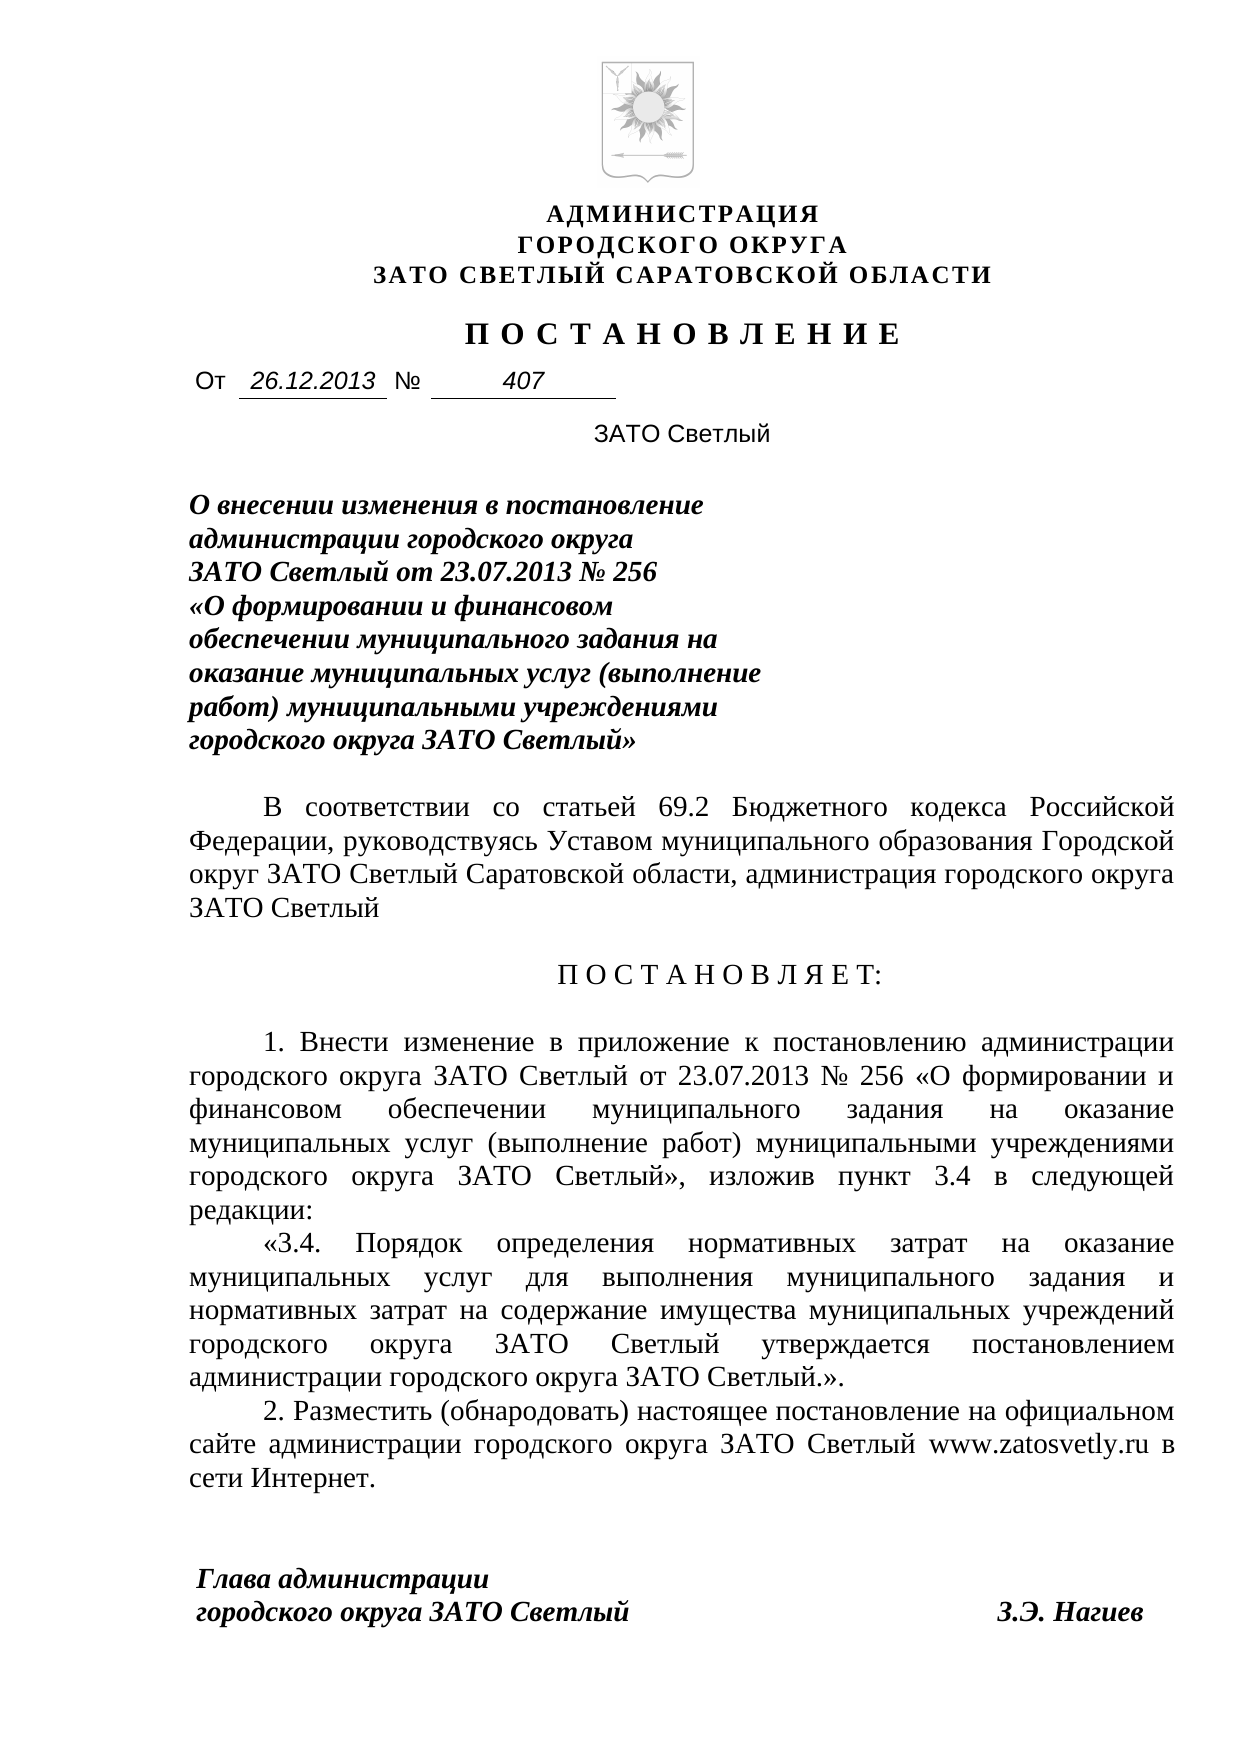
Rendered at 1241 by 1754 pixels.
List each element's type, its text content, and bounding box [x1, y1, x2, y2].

text 2. Разместить (обнародовать) настоящее постановление на официальном сайте администрации городского округа ЗАТО Светлый www.zatosvetly.ru в сети Интернет. [189, 1393, 1175, 1494]
text «3.4. Порядок определения нормативных затрат на оказание муниципальных услуг для выполнения муниципального задания и нормативных затрат на содержание имущества муниципальных учреждений городского округа ЗАТО Светлый утверждается постановлением администрации городского округа ЗАТО Светлый.». [189, 1225, 1175, 1393]
text О внесении изменения в постановление [189, 487, 768, 521]
text П О С Т А Н О В Л Я Е Т: [189, 957, 1175, 991]
text администрации городского округа ЗАТО Светлый от 23.07.2013 № 256 «О формировании и финансовом обеспечении муниципального задания на оказание муниципальных услуг (выполнение работ) муниципальными учреждениями городского округа ЗАТО Светлый» [189, 521, 768, 756]
table_header Глава администрации городского округа ЗАТО Светлый [189, 1561, 706, 1642]
text В соответствии со статьей 69.2 Бюджетного кодекса Российской Федерации, руководствуясь Уставом муниципального образования Городской округ ЗАТО Светлый Саратовской области, администрация городского округа ЗАТО Светлый [189, 789, 1175, 923]
picture [596, 56, 700, 188]
table_header З.Э. Нагиев [706, 1561, 1156, 1642]
text 1. Внести изменение в приложение к постановлению администрации городского округа ЗАТО Светлый от 23.07.2013 № 256 «О формировании и финансовом обеспечении муниципального задания на оказание муниципальных услуг (выполнение работ) муниципальными учреждениями городского округа ЗАТО Светлый», изложив пункт 3.4 в следующей редакции: [189, 1024, 1175, 1225]
